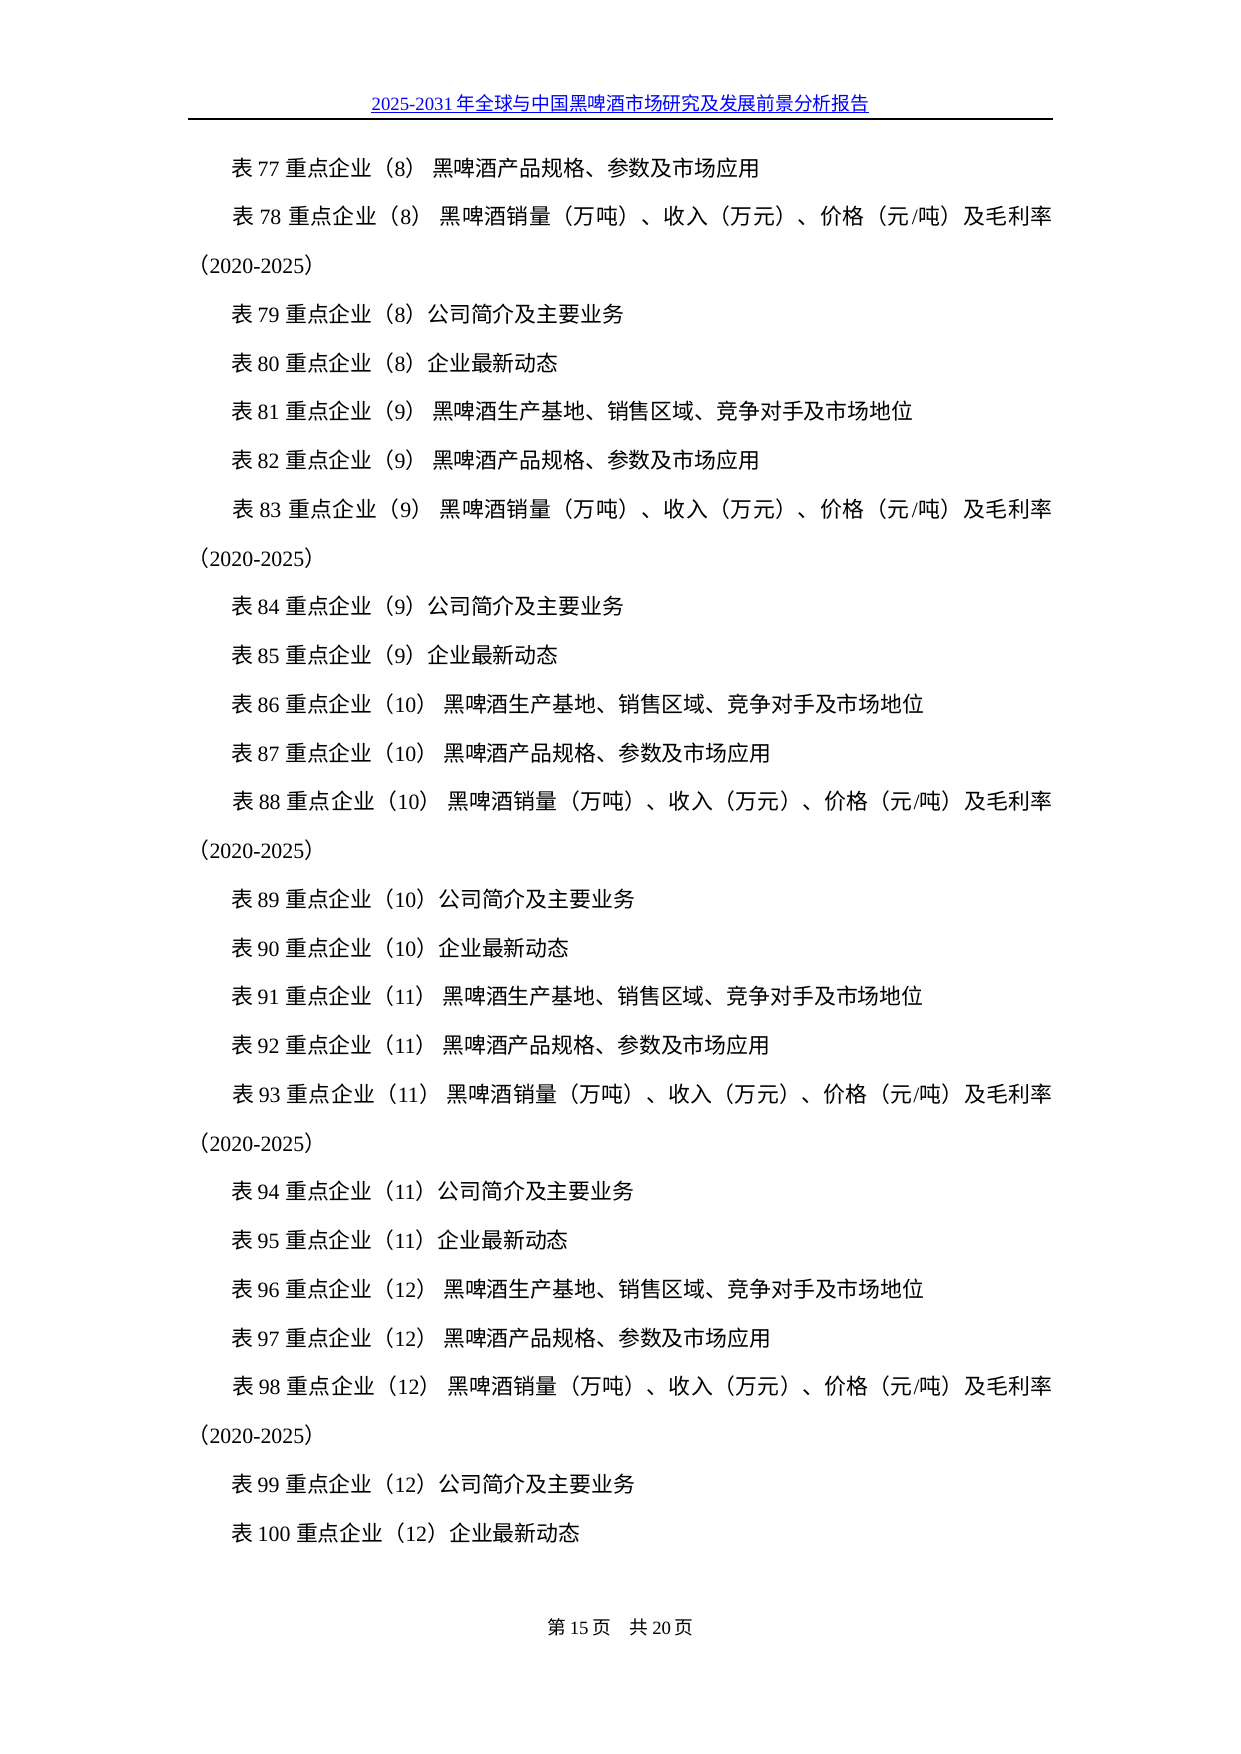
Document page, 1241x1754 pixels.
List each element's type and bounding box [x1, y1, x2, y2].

text [187, 150, 1053, 1548]
